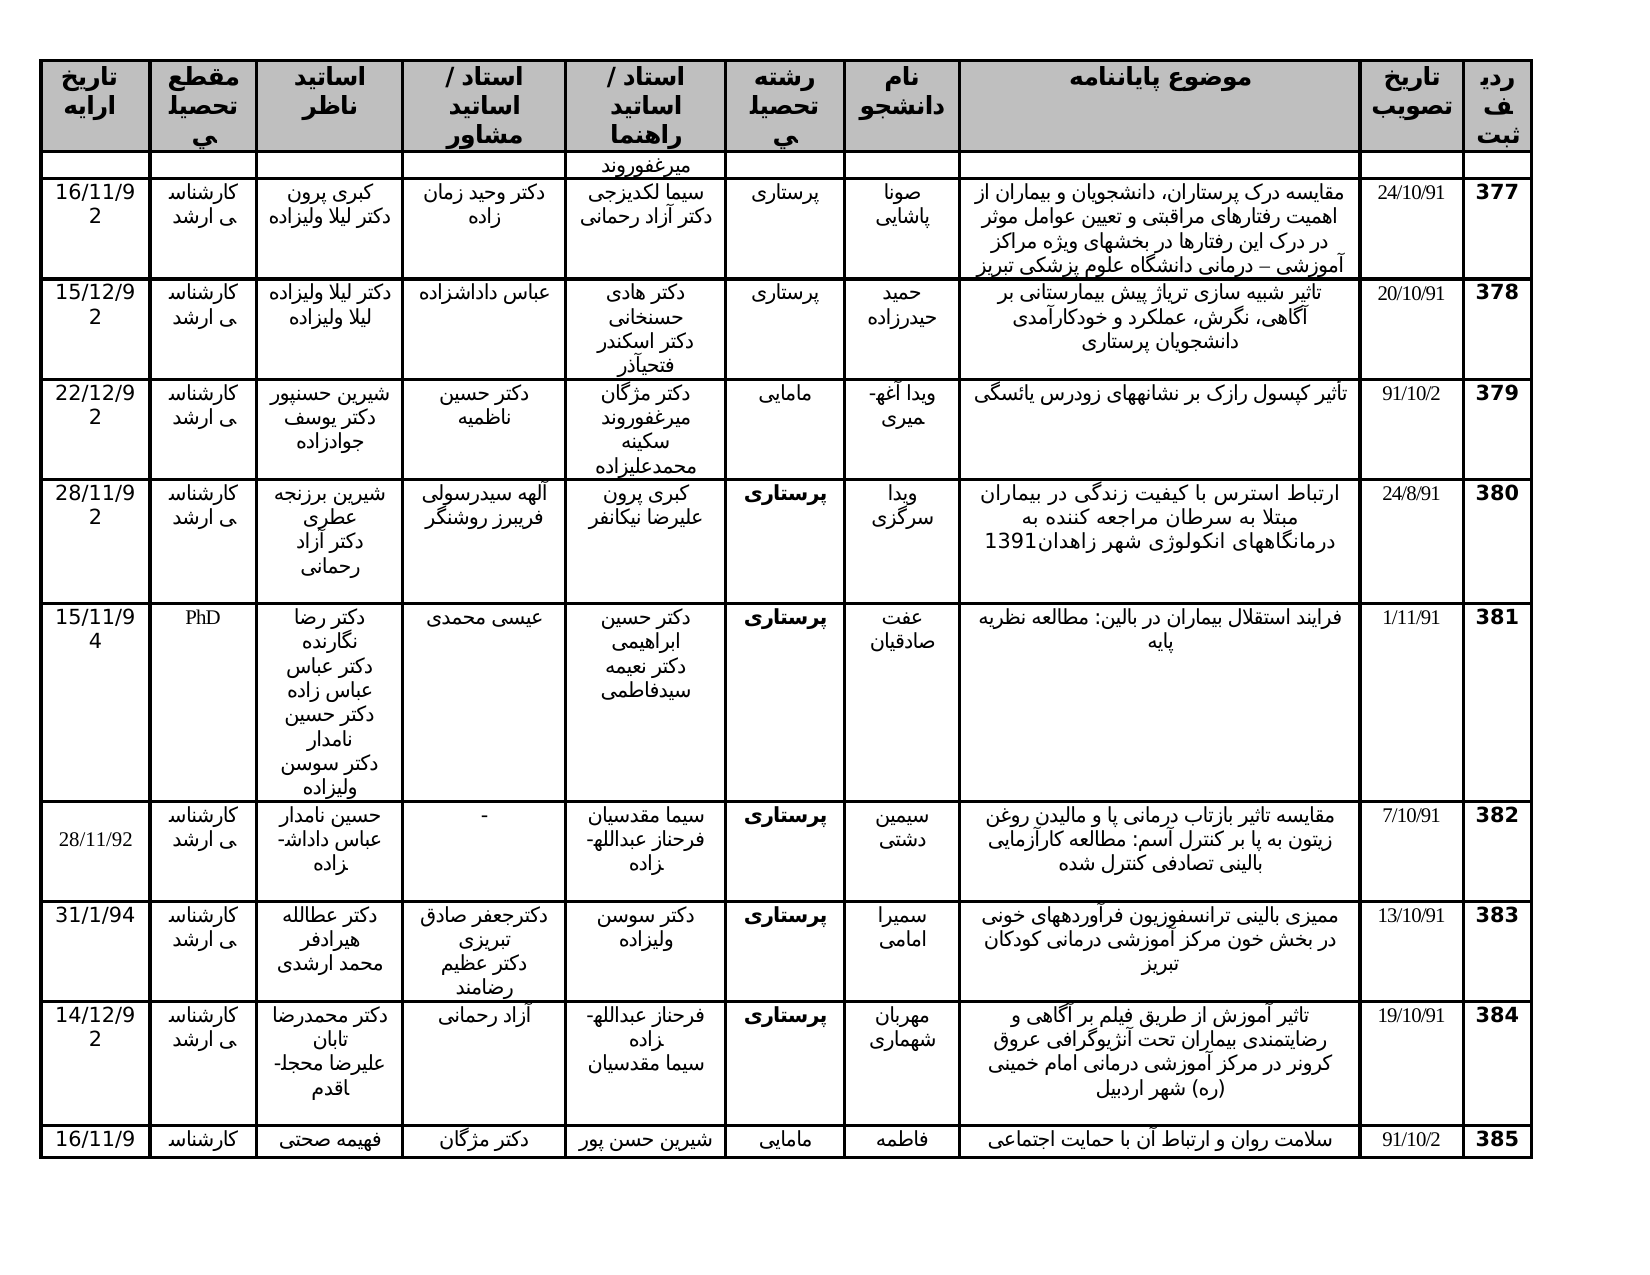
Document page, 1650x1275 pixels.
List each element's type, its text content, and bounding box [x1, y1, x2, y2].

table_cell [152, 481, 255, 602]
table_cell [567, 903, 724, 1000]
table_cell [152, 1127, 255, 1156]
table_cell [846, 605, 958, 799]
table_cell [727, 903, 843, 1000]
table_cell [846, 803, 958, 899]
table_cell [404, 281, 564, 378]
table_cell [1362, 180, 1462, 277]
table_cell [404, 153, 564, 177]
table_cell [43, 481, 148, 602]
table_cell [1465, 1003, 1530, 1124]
table_header تاريخ ارايه [43, 62, 148, 150]
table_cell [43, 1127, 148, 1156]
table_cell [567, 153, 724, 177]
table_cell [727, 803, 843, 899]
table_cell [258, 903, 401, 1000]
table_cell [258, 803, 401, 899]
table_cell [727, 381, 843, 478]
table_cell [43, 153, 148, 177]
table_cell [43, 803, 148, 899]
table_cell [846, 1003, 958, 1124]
table_header رشته تحصيلي [727, 62, 843, 150]
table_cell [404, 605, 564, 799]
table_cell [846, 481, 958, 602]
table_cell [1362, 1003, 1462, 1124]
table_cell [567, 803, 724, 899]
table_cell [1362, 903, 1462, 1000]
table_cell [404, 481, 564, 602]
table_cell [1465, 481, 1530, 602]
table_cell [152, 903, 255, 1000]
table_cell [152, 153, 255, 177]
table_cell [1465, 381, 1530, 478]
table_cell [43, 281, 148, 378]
table_header موضوع پاياننامه [961, 62, 1358, 150]
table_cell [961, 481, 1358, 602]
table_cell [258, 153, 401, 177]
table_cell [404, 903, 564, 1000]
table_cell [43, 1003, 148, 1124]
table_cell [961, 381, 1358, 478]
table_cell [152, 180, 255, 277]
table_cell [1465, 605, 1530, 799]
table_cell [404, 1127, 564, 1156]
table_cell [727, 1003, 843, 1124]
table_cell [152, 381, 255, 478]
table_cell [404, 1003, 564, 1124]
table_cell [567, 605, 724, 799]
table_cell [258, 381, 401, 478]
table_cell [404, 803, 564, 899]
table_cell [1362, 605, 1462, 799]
table_header استاد / اساتيد راهنما [567, 62, 724, 150]
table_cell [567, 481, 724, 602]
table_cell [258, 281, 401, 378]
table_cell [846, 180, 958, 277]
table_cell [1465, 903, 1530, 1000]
table_header اساتيد ناظر [258, 62, 401, 150]
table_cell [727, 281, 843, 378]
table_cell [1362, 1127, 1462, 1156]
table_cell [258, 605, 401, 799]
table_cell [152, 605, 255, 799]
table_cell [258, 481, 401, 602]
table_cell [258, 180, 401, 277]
table_header استاد / اساتيد مشاور [404, 62, 564, 150]
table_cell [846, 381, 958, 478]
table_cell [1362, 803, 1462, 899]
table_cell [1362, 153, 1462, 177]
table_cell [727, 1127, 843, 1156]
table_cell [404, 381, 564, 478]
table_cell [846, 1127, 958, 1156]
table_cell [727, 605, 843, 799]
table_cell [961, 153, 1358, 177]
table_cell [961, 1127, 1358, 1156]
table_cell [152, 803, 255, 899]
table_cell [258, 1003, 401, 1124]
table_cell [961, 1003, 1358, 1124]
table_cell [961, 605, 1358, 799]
table_header تاريخ تصويب [1362, 62, 1462, 150]
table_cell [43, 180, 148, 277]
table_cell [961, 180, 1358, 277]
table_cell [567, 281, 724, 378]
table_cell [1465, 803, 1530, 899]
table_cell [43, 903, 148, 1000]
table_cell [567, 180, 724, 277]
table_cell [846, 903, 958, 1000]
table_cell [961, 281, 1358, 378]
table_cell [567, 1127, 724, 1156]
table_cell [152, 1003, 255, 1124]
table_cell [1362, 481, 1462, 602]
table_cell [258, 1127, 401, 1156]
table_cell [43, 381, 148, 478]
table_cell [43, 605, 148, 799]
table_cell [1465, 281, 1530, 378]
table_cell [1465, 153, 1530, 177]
table_header ردیف ثبت [1465, 62, 1530, 150]
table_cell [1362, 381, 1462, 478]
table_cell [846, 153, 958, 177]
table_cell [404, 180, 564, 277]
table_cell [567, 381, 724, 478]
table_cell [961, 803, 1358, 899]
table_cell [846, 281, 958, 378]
table_header مقطع تحصيلي [152, 62, 255, 150]
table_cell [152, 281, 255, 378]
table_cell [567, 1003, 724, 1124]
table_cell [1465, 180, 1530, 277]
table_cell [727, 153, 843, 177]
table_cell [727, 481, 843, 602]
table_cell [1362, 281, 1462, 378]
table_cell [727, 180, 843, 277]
table_header نام دانشجو [846, 62, 958, 150]
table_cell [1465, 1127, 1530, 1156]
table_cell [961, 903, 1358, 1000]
